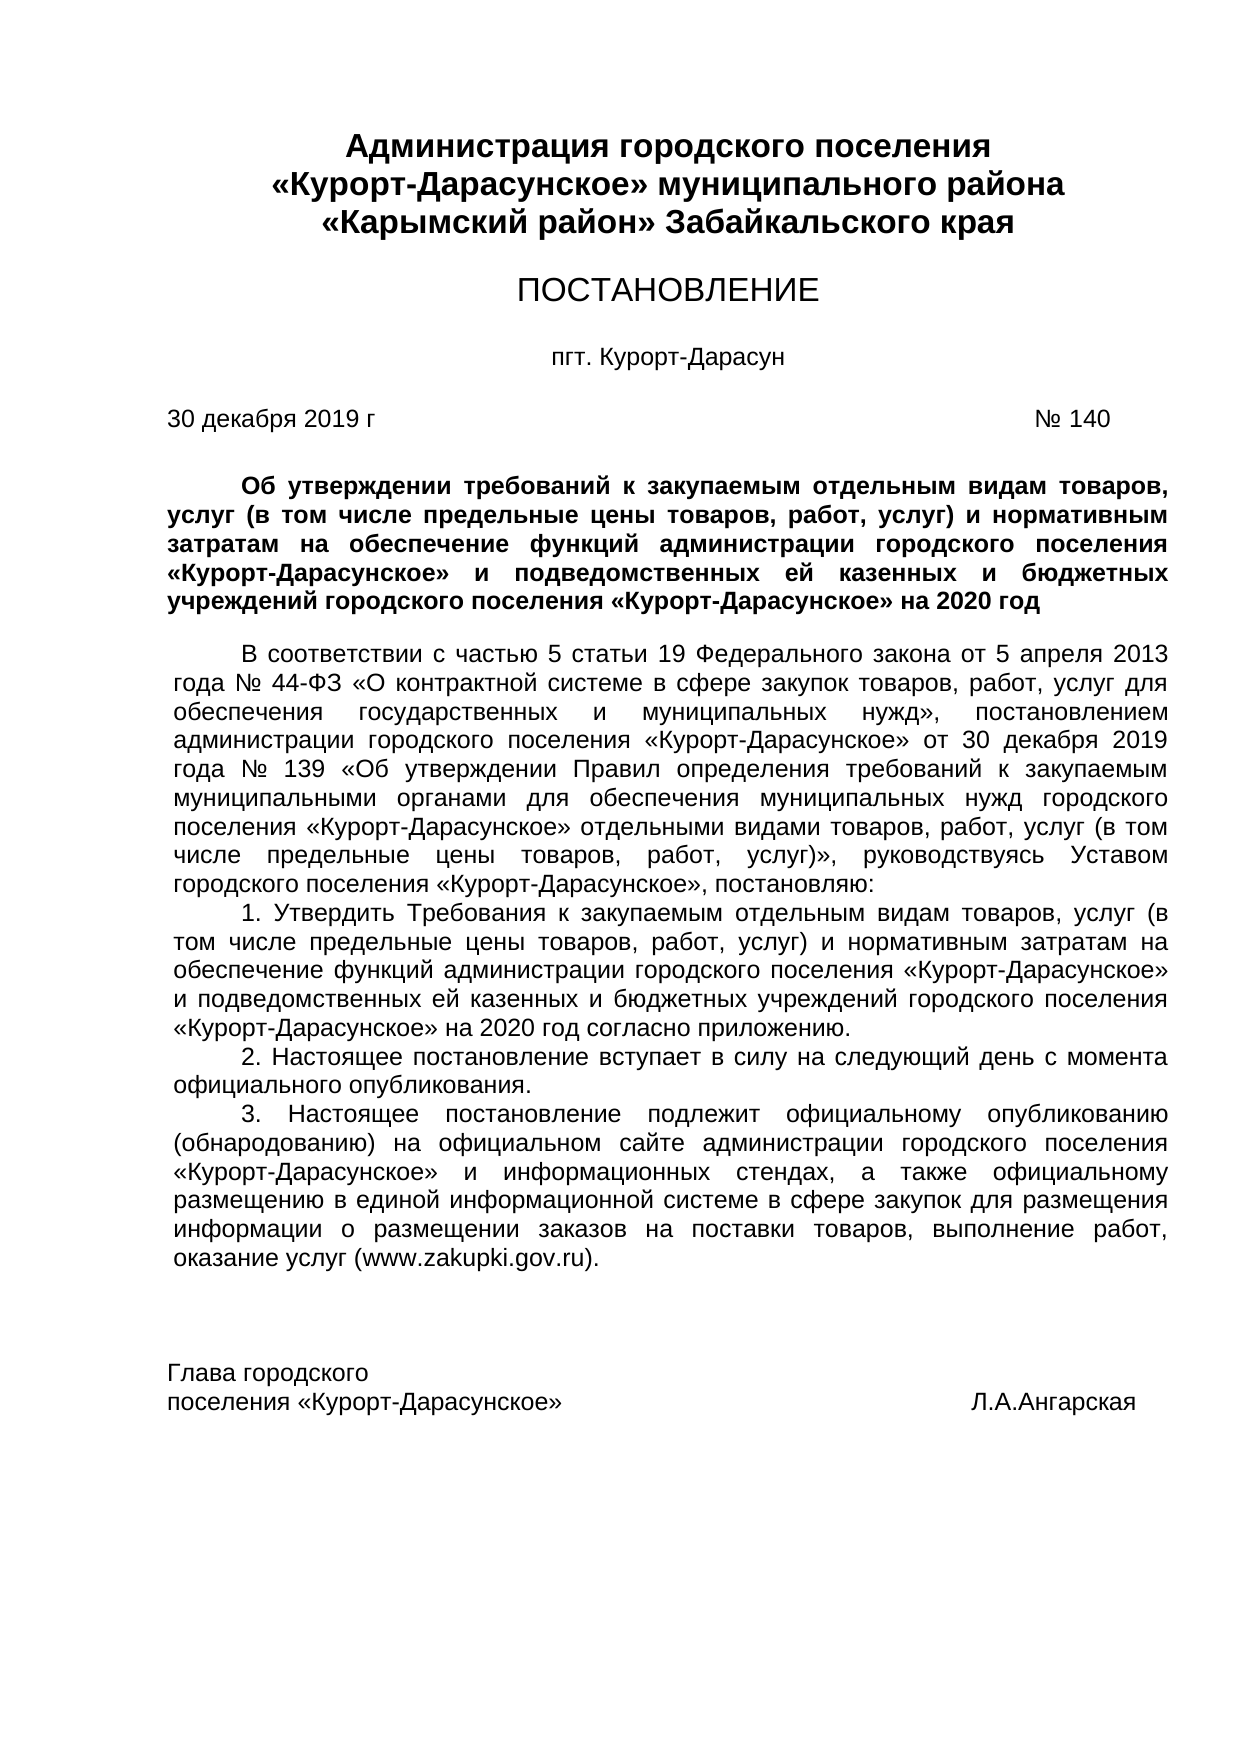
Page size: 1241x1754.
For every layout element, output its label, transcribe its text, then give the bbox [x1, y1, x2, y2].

text 3. Настоящее постановление подлежит официальному опубликованию (обнародованию) на официальном сайте администрации городского поселения «Курорт-Дарасунское» и информационных стендах, а также официальному размещению в единой информационной системе в сфере закупок для размещения информации о размещении заказов на поставки товаров, выполнение работ, оказание услуг (www.zakupki.gov.ru). [173, 1099, 1169, 1272]
text 2. Настоящее постановление вступает в силу на следующий день с момента официального опубликования. [173, 1042, 1169, 1099]
text В соответствии с частью 5 статьи 19 Федерального закона от 5 апреля 2013 года № 44-ФЗ «О контрактной системе в сфере закупок товаров, работ, услуг для обеспечения государственных и муниципальных нужд», постановлением администрации городского поселения «Курорт-Дарасунское» от 30 декабря 2019 года № 139 «Об утверждении Правил определения требований к закупаемым муниципальными органами для обеспечения муниципальных нужд городского поселения «Курорт-Дарасунское» отдельными видами товаров, работ, услуг (в том числе предельные цены товаров, работ, услуг)», руководствуясь Уставом городского поселения «Курорт-Дарасунское», постановляю: [173, 639, 1169, 898]
text Об утверждении требований к закупаемым отдельным видам товаров, услуг (в том числе предельные цены товаров, работ, услуг) и нормативным затратам на обеспечение функций администрации городского поселения «Курорт-Дарасунское» и подведомственных ей казенных и бюджетных учреждений городского поселения «Курорт-Дарасунское» на 2020 год [167, 471, 1169, 615]
text Глава городского [167, 1358, 1169, 1387]
text поселения «Курорт-Дарасунское» Л.А.Ангарская [167, 1387, 1169, 1415]
text пгт. Курорт-Дарасун [167, 342, 1169, 371]
text «Курорт-Дарасунское» муниципального района «Карымский район» Забайкальского края [167, 164, 1169, 241]
subtitle ПОСТАНОВЛЕНИЕ [167, 270, 1169, 308]
text 1. Утвердить Требования к закупаемым отдельным видам товаров, услуг (в том числе предельные цены товаров, работ, услуг) и нормативным затратам на обеспечение функций администрации городского поселения «Курорт-Дарасунское» и подведомственных ей казенных и бюджетных учреждений городского поселения «Курорт-Дарасунское» на 2020 год согласно приложению. [173, 898, 1169, 1042]
text 30 декабря 2019 г № 140 [167, 404, 1169, 433]
text Администрация городского поселения [167, 126, 1169, 164]
